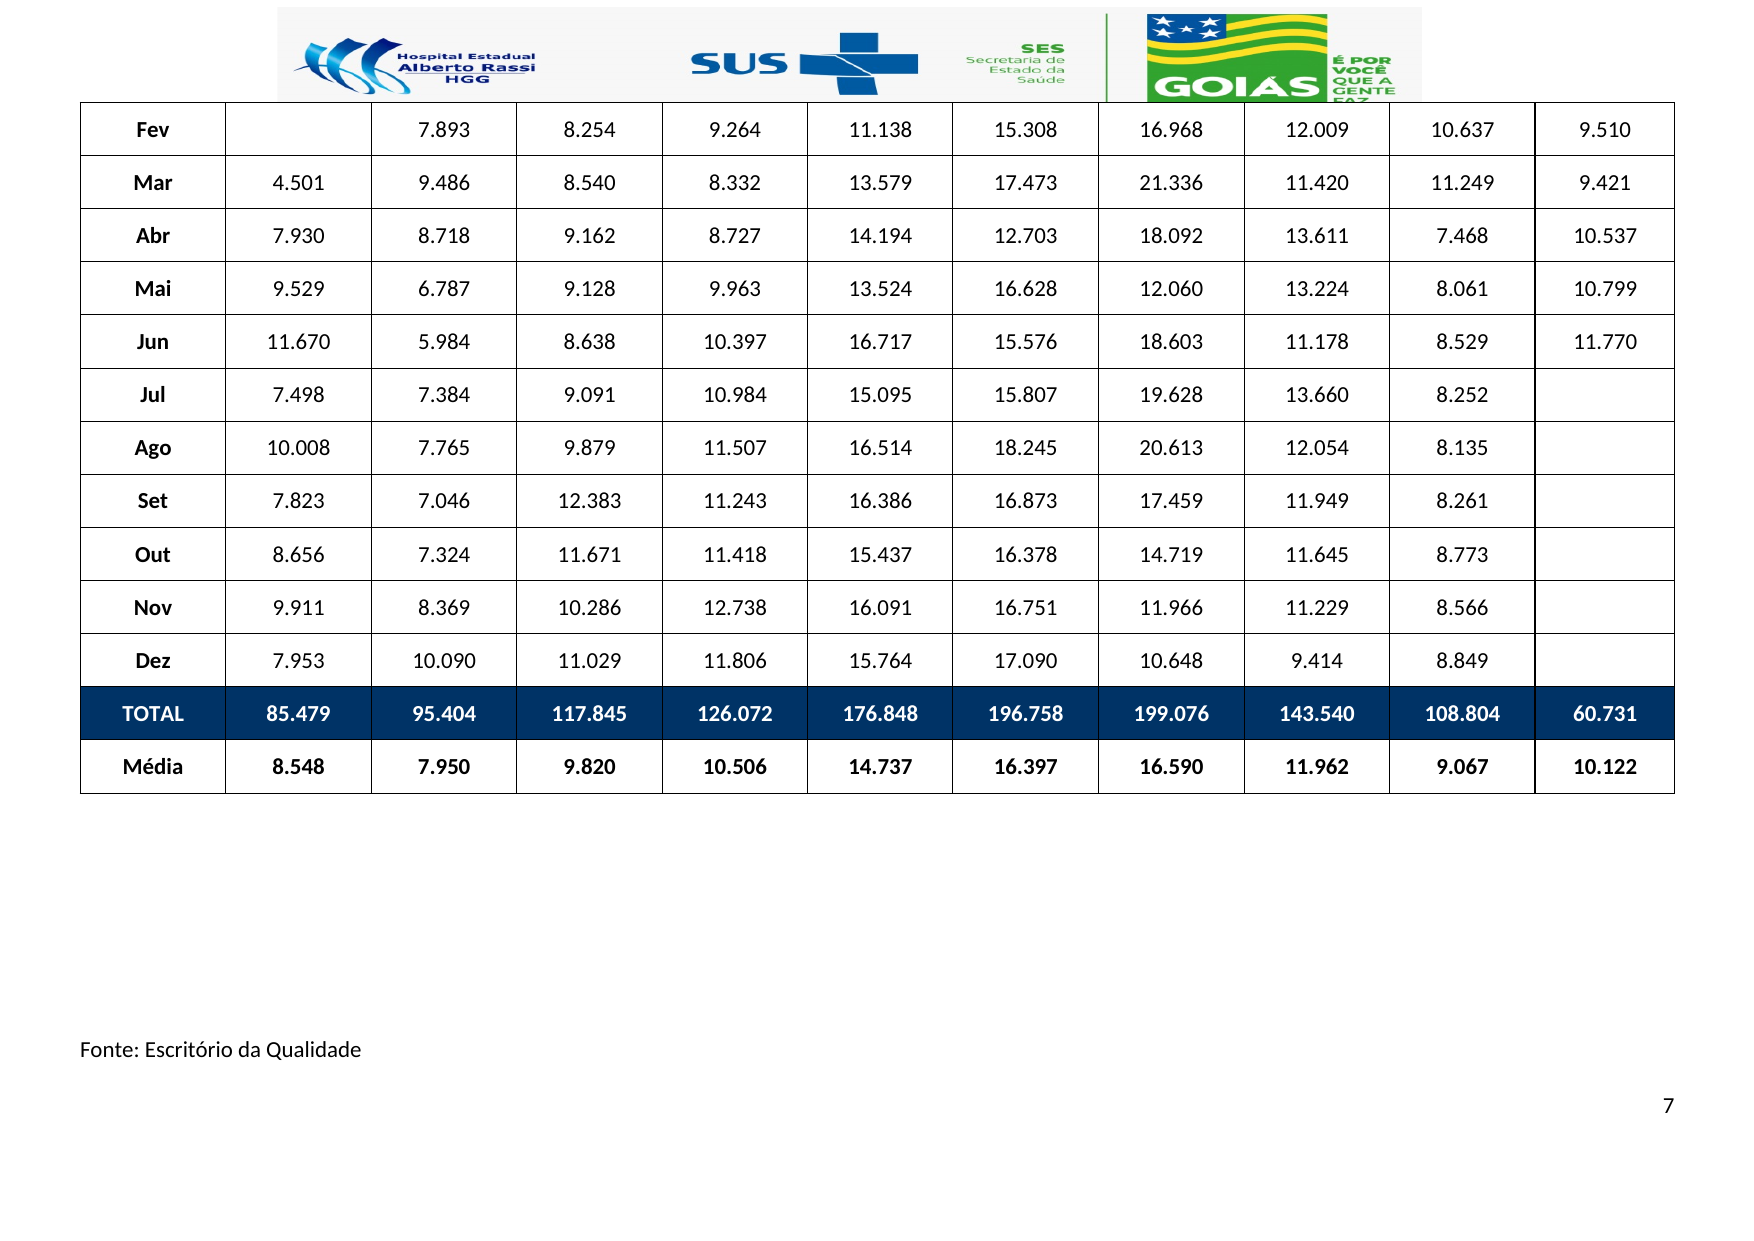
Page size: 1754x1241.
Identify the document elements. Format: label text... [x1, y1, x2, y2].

table_cell 16.590 [1099, 740, 1244, 792]
table_cell 17.090 [953, 634, 1098, 686]
table_cell 16.968 [1099, 103, 1244, 155]
table_cell 17.459 [1099, 475, 1244, 527]
table_cell 18.092 [1099, 209, 1244, 261]
table_cell 18.603 [1099, 315, 1244, 367]
picture [277, 7, 1422, 102]
table_cell 117.845 [517, 687, 662, 739]
table_cell [1536, 581, 1674, 633]
table_cell 16.397 [953, 740, 1098, 792]
table_cell 15.095 [808, 369, 952, 421]
table_cell 13.579 [808, 156, 952, 208]
table_cell 9.963 [663, 262, 807, 314]
table_cell 9.529 [226, 262, 371, 314]
table_cell 8.638 [517, 315, 662, 367]
table_cell 8.566 [1390, 581, 1534, 633]
table_cell 13.224 [1245, 262, 1389, 314]
table_cell 10.799 [1536, 262, 1674, 314]
table_cell 16.378 [953, 528, 1098, 580]
table_cell 10.506 [663, 740, 807, 792]
table_cell 143.540 [1245, 687, 1389, 739]
table_cell 10.122 [1536, 740, 1674, 792]
table_cell 9.421 [1536, 156, 1674, 208]
table_cell 108.804 [1390, 687, 1534, 739]
table_cell 16.628 [953, 262, 1098, 314]
table_cell 13.660 [1245, 369, 1389, 421]
table_cell 60.731 [1536, 687, 1674, 739]
table_cell 8.332 [663, 156, 807, 208]
table_cell 4.501 [226, 156, 371, 208]
table_cell 9.911 [226, 581, 371, 633]
table_cell 196.758 [953, 687, 1098, 739]
table_cell 20.613 [1099, 422, 1244, 474]
table_cell Abr [81, 209, 225, 261]
table_cell 12.009 [1245, 103, 1389, 155]
table_cell 12.383 [517, 475, 662, 527]
table_cell 16.873 [953, 475, 1098, 527]
table_cell Dez [81, 634, 225, 686]
table_cell 7.468 [1390, 209, 1534, 261]
table_cell 11.806 [663, 634, 807, 686]
table_cell 11.243 [663, 475, 807, 527]
table_cell 11.645 [1245, 528, 1389, 580]
table_cell 9.414 [1245, 634, 1389, 686]
table_cell 10.397 [663, 315, 807, 367]
table_cell 8.061 [1390, 262, 1534, 314]
table_cell 12.060 [1099, 262, 1244, 314]
table_cell 11.671 [517, 528, 662, 580]
table_cell 11.949 [1245, 475, 1389, 527]
table_cell 8.529 [1390, 315, 1534, 367]
table_cell 14.194 [808, 209, 952, 261]
table_cell 11.229 [1245, 581, 1389, 633]
table_cell 16.514 [808, 422, 952, 474]
table_cell 8.727 [663, 209, 807, 261]
table_cell 7.950 [372, 740, 516, 792]
table_cell Jun [81, 315, 225, 367]
table_cell 12.703 [953, 209, 1098, 261]
table_cell 15.576 [953, 315, 1098, 367]
table_cell Ago [81, 422, 225, 474]
table_cell 11.178 [1245, 315, 1389, 367]
table_cell 9.264 [663, 103, 807, 155]
table_cell 6.787 [372, 262, 516, 314]
table_cell [1536, 634, 1674, 686]
table_cell 8.849 [1390, 634, 1534, 686]
table_cell 126.072 [663, 687, 807, 739]
table_cell 19.628 [1099, 369, 1244, 421]
table_cell 5.984 [372, 315, 516, 367]
table_cell 7.384 [372, 369, 516, 421]
table_cell 8.369 [372, 581, 516, 633]
table_cell 10.637 [1390, 103, 1534, 155]
table_cell TOTAL [81, 687, 225, 739]
table_cell 11.138 [808, 103, 952, 155]
table_cell 16.386 [808, 475, 952, 527]
table_cell Mar [81, 156, 225, 208]
table_cell 11.966 [1099, 581, 1244, 633]
table_cell 7.498 [226, 369, 371, 421]
table_cell 10.984 [663, 369, 807, 421]
table_cell 9.510 [1536, 103, 1674, 155]
table_cell Fev [81, 103, 225, 155]
table_cell [1536, 528, 1674, 580]
table_cell 176.848 [808, 687, 952, 739]
table_cell 8.252 [1390, 369, 1534, 421]
table_cell Mai [81, 262, 225, 314]
table_cell 14.737 [808, 740, 952, 792]
table_cell 14.719 [1099, 528, 1244, 580]
table_cell 7.930 [226, 209, 371, 261]
table_cell 11.962 [1245, 740, 1389, 792]
table_cell 12.054 [1245, 422, 1389, 474]
table_cell 15.764 [808, 634, 952, 686]
table_cell 13.611 [1245, 209, 1389, 261]
table_cell 10.008 [226, 422, 371, 474]
table_cell 16.091 [808, 581, 952, 633]
table_cell 9.091 [517, 369, 662, 421]
table_cell 7.765 [372, 422, 516, 474]
table_cell 8.548 [226, 740, 371, 792]
table_cell 95.404 [372, 687, 516, 739]
table_cell 17.473 [953, 156, 1098, 208]
table_cell 7.324 [372, 528, 516, 580]
table_cell 15.308 [953, 103, 1098, 155]
table_cell 15.437 [808, 528, 952, 580]
table_cell 9.128 [517, 262, 662, 314]
table_cell 11.420 [1245, 156, 1389, 208]
table_cell 21.336 [1099, 156, 1244, 208]
table_cell 11.670 [226, 315, 371, 367]
table_cell 7.953 [226, 634, 371, 686]
table_cell 8.254 [517, 103, 662, 155]
table_cell 10.537 [1536, 209, 1674, 261]
table_cell 11.507 [663, 422, 807, 474]
table_cell 8.540 [517, 156, 662, 208]
table_cell Nov [81, 581, 225, 633]
table_cell 15.807 [953, 369, 1098, 421]
table_cell 8.656 [226, 528, 371, 580]
table_cell Jul [81, 369, 225, 421]
table_cell 12.738 [663, 581, 807, 633]
table_cell 8.718 [372, 209, 516, 261]
table_cell 7.893 [372, 103, 516, 155]
table_cell 11.249 [1390, 156, 1534, 208]
table_cell 8.773 [1390, 528, 1534, 580]
table_cell 10.286 [517, 581, 662, 633]
table_cell 199.076 [1099, 687, 1244, 739]
table_cell 8.135 [1390, 422, 1534, 474]
table_cell 85.479 [226, 687, 371, 739]
table_cell 9.067 [1390, 740, 1534, 792]
table_cell 9.486 [372, 156, 516, 208]
table_cell [226, 103, 371, 155]
table_cell 7.046 [372, 475, 516, 527]
table_cell 10.090 [372, 634, 516, 686]
table_cell 11.029 [517, 634, 662, 686]
table_cell 8.261 [1390, 475, 1534, 527]
table_cell 9.162 [517, 209, 662, 261]
table_cell [1536, 422, 1674, 474]
table_cell Set [81, 475, 225, 527]
table_cell 11.770 [1536, 315, 1674, 367]
table_cell [1536, 475, 1674, 527]
table_cell 13.524 [808, 262, 952, 314]
table_cell 9.820 [517, 740, 662, 792]
table_cell 10.648 [1099, 634, 1244, 686]
table_cell 7.823 [226, 475, 371, 527]
table_cell 18.245 [953, 422, 1098, 474]
table_cell Média [81, 740, 225, 792]
table_cell 16.751 [953, 581, 1098, 633]
table_cell Out [81, 528, 225, 580]
table_cell 16.717 [808, 315, 952, 367]
table_cell 11.418 [663, 528, 807, 580]
table_cell [1536, 369, 1674, 421]
table_cell 9.879 [517, 422, 662, 474]
